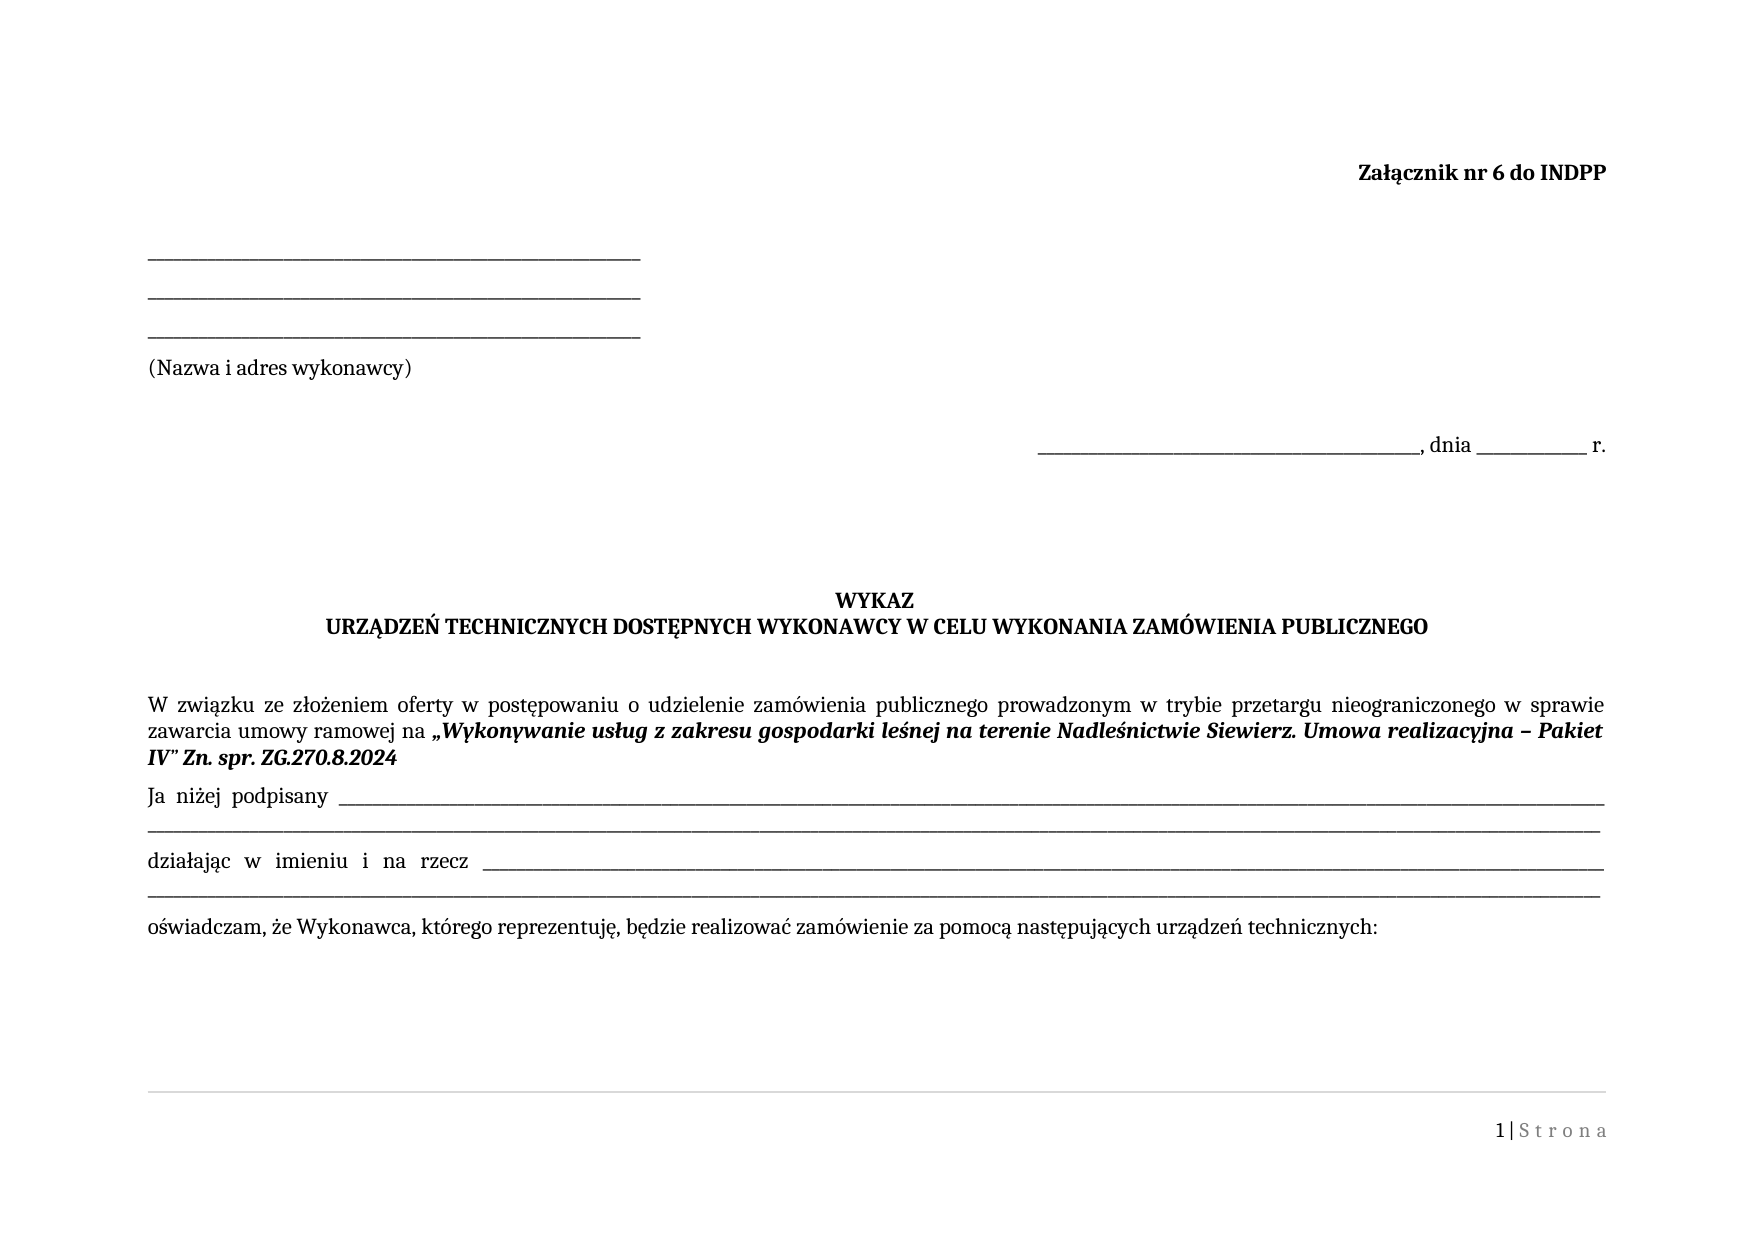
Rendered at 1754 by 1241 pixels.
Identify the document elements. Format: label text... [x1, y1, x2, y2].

text (Nazwa i adres wykonawcy) [148, 354, 1606, 381]
text __________________________________________________________ [148, 238, 1606, 264]
text WYKAZ URZĄDZEŃ TECHNICZNYCH DOSTĘPNYCH WYKONAWCY W CELU WYKONANIA ZAMÓWIENIA PUBLICZNEGO [148, 587, 1606, 640]
text działając w imieniu i na rzecz ____________________________________________________________________________________________________________________________________ ___________________________________________________________________________________________________________________________________________________________________________ [148, 848, 1606, 901]
text oświadczam, że Wykonawca, którego reprezentuję, będzie realizować zamówienie za pomocą następujących urządzeń technicznych: [148, 913, 1606, 940]
text _____________________________________________, dnia _____________ r. [148, 432, 1606, 458]
text Załącznik nr 6 do INDPP [148, 160, 1606, 186]
text Ja niżej podpisany _____________________________________________________________________________________________________________________________________________________ ___________________________________________________________________________________________________________________________________________________________________________ [148, 783, 1606, 836]
text W związku ze złożeniem oferty w postępowaniu o udzielenie zamówienia publicznego prowadzonym w trybie przetargu nieograniczonego w sprawie zawarcia umowy ramowej na „Wykonywanie usług z zakresu gospodarki leśnej na terenie Nadleśnictwie Siewierz. Umowa realizacyjna – Pakiet IV” Zn. spr. ZG.270.8.2024 [148, 692, 1606, 771]
text __________________________________________________________ [148, 316, 1606, 342]
text __________________________________________________________ [148, 277, 1606, 303]
